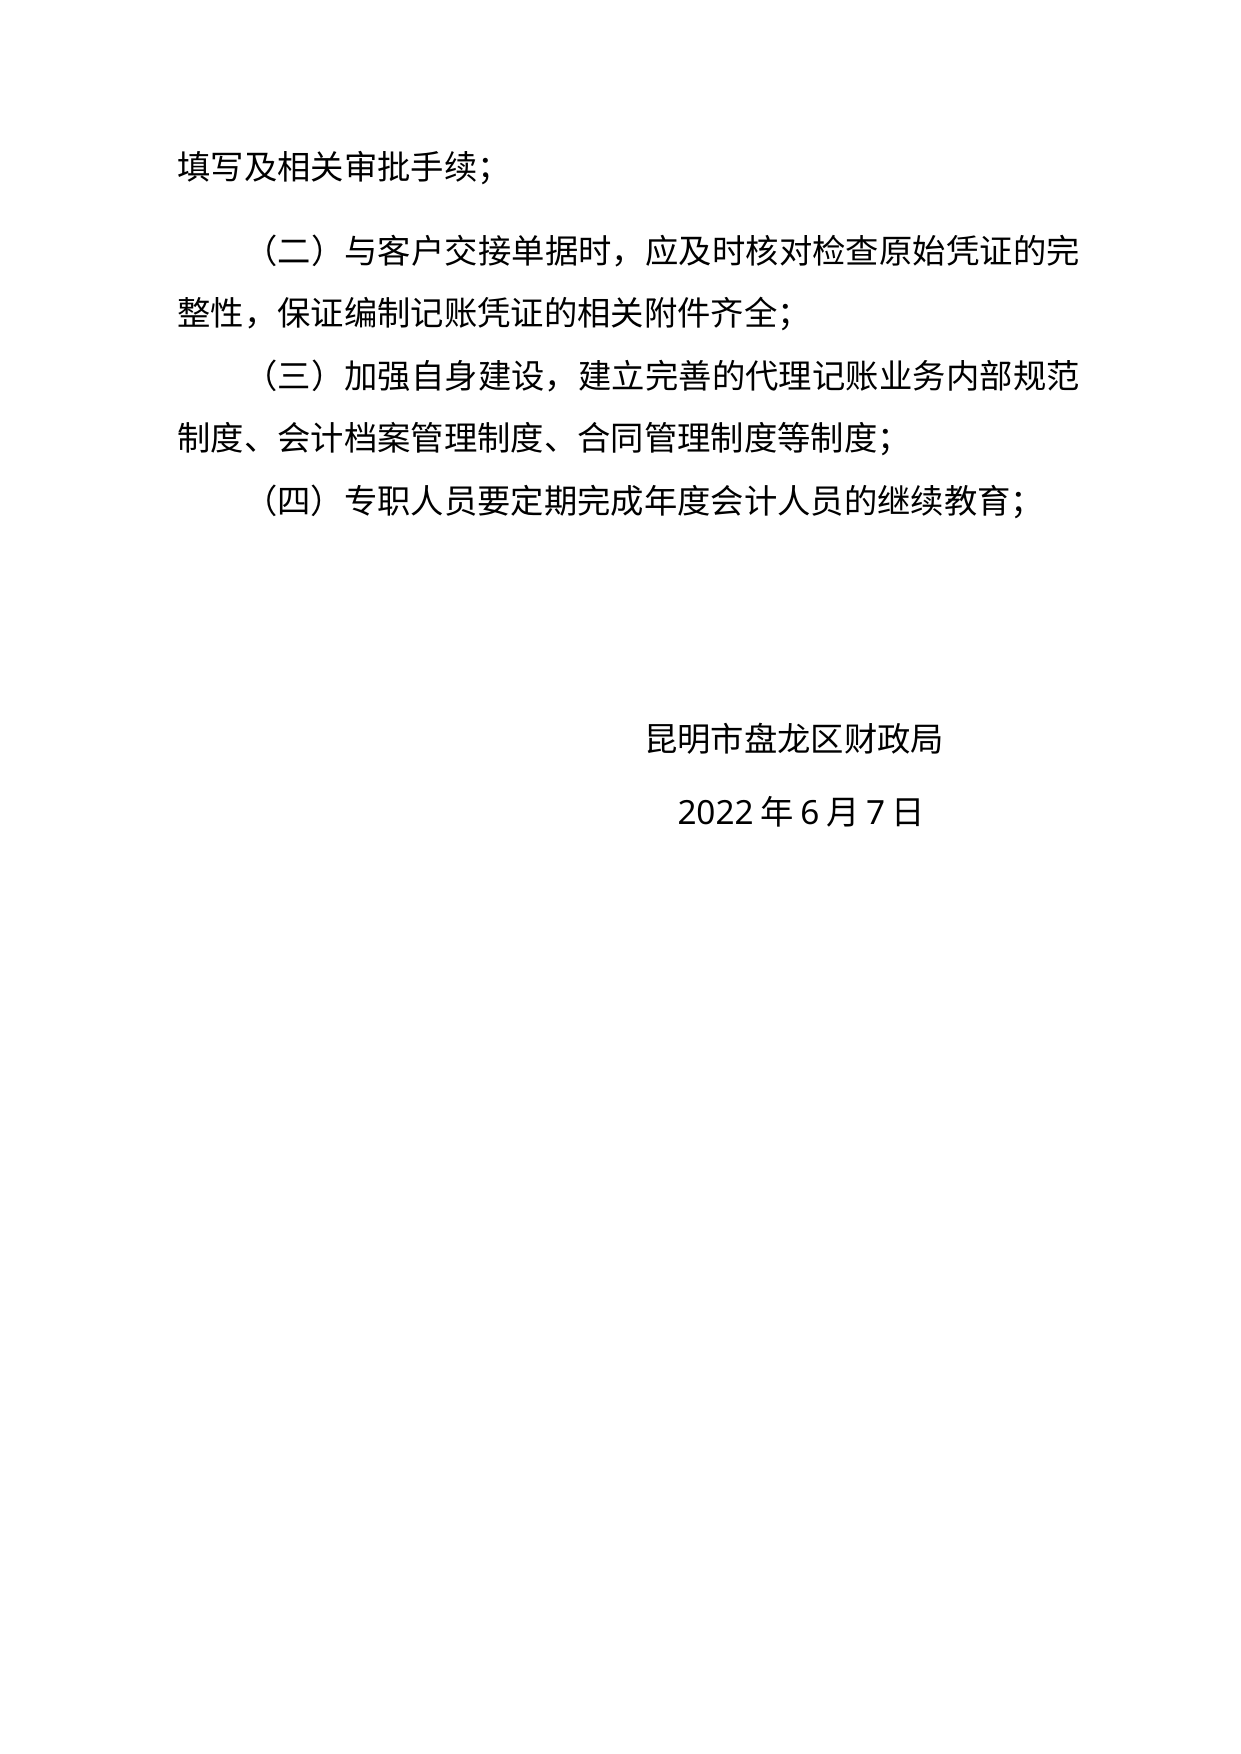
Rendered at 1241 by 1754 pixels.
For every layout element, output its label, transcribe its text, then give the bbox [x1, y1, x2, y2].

list （二）与客户交接单据时，应及时核对检查原始凭证的完整性，保证编制记账凭证的相关附件齐全； [177, 213, 1081, 338]
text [177, 141, 1081, 189]
text 昆明市盘龙区财政局 [177, 713, 1081, 761]
list （三）加强自身建设，建立完善的代理记账业务内部规范制度、会计档案管理制度、合同管理制度等制度； [177, 338, 1081, 463]
list （四）专职人员要定期完成年度会计人员的继续教育； [177, 463, 1081, 526]
text 2022年6月7日 [177, 785, 1081, 834]
